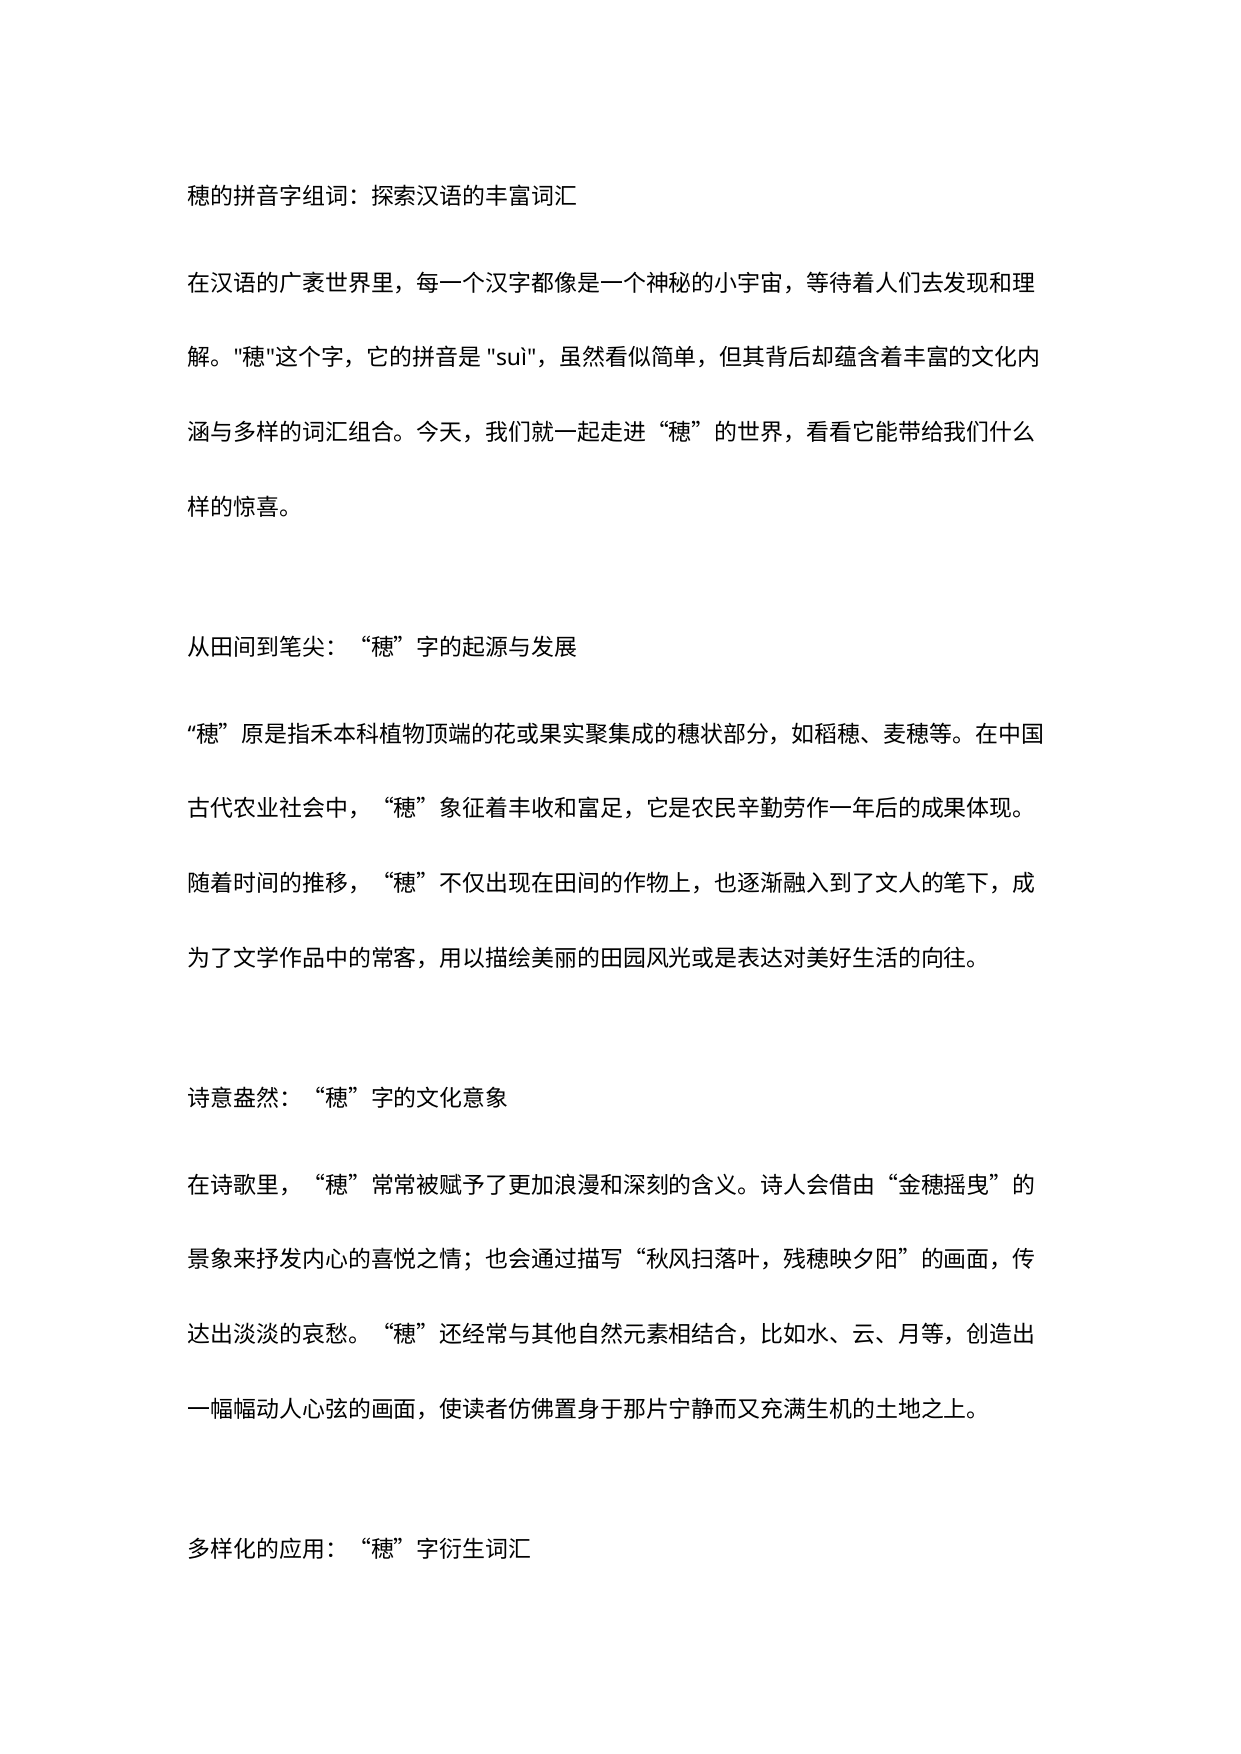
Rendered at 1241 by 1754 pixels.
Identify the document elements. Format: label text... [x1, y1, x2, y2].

text 在汉语的广袤世界里，每一个汉字都像是一个神秘的小宇宙，等待着人们去发现和理解。"穂"这个字，它的拼音是 "suì"，虽然看似简单，但其背后却蕴含着丰富的文化内涵与多样的词汇组合。今天，我们就一起走进“穂”的世界，看看它能带给我们什么样的惊喜。 [187, 248, 1053, 538]
text 诗意盎然：“穂”字的文化意象 [187, 1064, 1053, 1129]
text 多样化的应用：“穂”字衍生词汇 [187, 1515, 1053, 1580]
text 穂的拼音字组词：探索汉语的丰富词汇 [187, 162, 1053, 227]
text 从田间到笔尖：“穂”字的起源与发展 [187, 613, 1053, 678]
text “穂”原是指禾本科植物顶端的花或果实聚集成的穗状部分，如稻穂、麦穂等。在中国古代农业社会中，“穂”象征着丰收和富足，它是农民辛勤劳作一年后的成果体现。随着时间的推移，“穂”不仅出现在田间的作物上，也逐渐融入到了文人的笔下，成为了文学作品中的常客，用以描绘美丽的田园风光或是表达对美好生活的向往。 [187, 699, 1053, 989]
text 在诗歌里，“穂”常常被赋予了更加浪漫和深刻的含义。诗人会借由“金穂摇曳”的景象来抒发内心的喜悦之情；也会通过描写“秋风扫落叶，残穂映夕阳”的画面，传达出淡淡的哀愁。“穂”还经常与其他自然元素相结合，比如水、云、月等，创造出一幅幅动人心弦的画面，使读者仿佛置身于那片宁静而又充满生机的土地之上。 [187, 1151, 1053, 1440]
